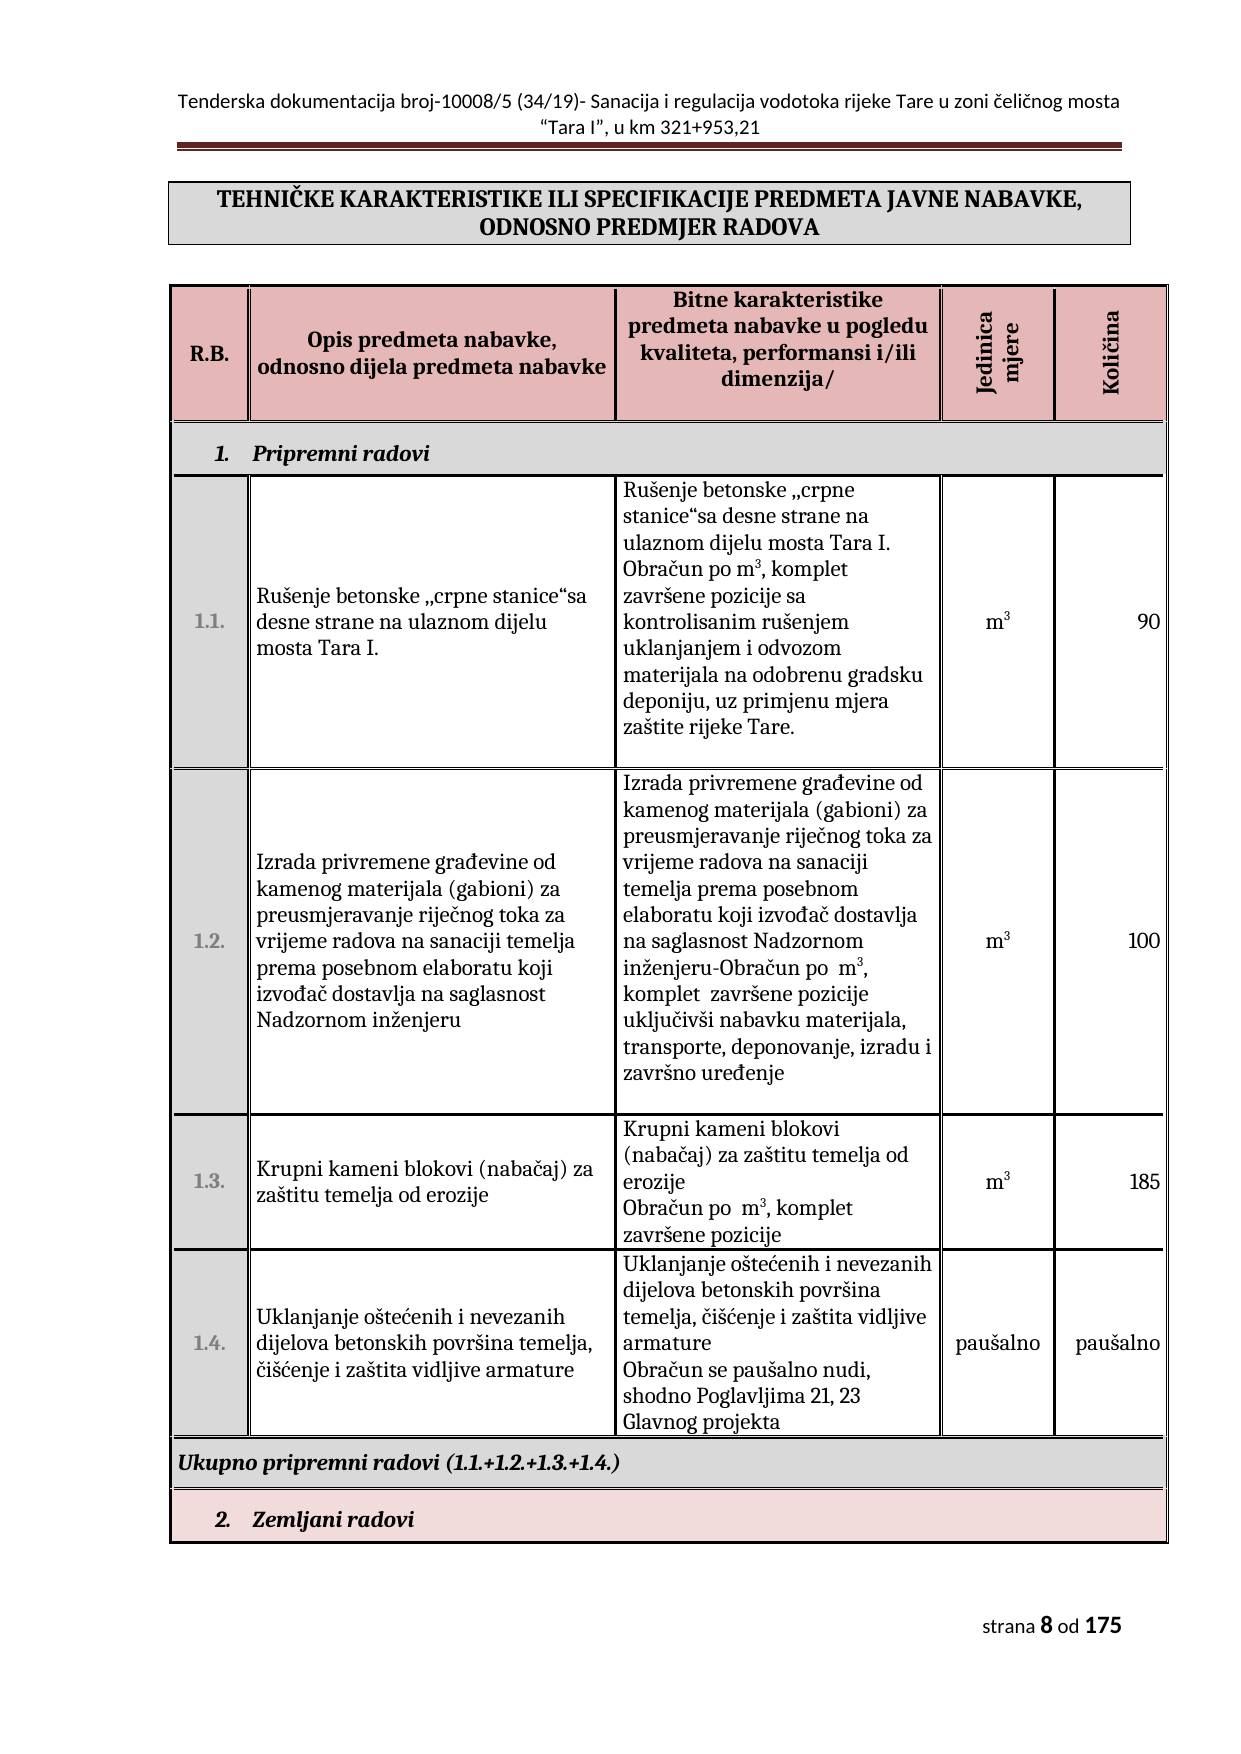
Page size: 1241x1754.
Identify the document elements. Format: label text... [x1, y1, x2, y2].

table_cell paušalno [943, 1251, 1053, 1435]
table_cell Zemljani radovi [172, 1487, 1166, 1541]
table_cell Krupni kameni blokovi (nabačaj) za zaštitu temelja od erozije Obračun po m3, komplet završene pozicije [617, 1116, 939, 1248]
table_cell Izrada privremene građevine od kamenog materijala (gabioni) za preusmjeravanje riječnog toka za vrijeme radova na sanaciji temelja prema posebnom elaboratu koji izvođač dostavlja na saglasnost Nadzornom inženjeru-Obračun po m3, komplet završene pozicije uključivši nabavku materijala, transporte, deponovanje, izradu i završno uređenje [617, 770, 939, 1113]
table_cell 1.4. [172, 1248, 247, 1435]
table_cell 1.1. [172, 474, 247, 767]
table_cell 90 [1056, 474, 1166, 767]
table_header Jedinica mjere [941, 286, 1054, 420]
table_cell m3 [943, 1116, 1053, 1248]
table_cell m3 [943, 477, 1053, 767]
table_cell Uklanjanje oštećenih i nevezanih dijelova betonskih površina temelja, čišćenje i zaštita vidljive armature Obračun se paušalno nudi, shodno Poglavljima 21, 23 Glavnog projekta [617, 1251, 939, 1435]
subtitle TEHNIČKE KARAKTERISTIKE ILI SPECIFIKACIJE PREDMETA JAVNE NABAVKE, ODNOSNO PREDMJER RADOVA [169, 183, 1130, 244]
table_header Količina [1055, 287, 1166, 420]
table_cell Pripremni radovi [172, 420, 1166, 474]
table_cell Ukupno pripremni radovi (1.1.+1.2.+1.3.+1.4.) [170, 1435, 1167, 1487]
table_header Bitne karakteristike predmeta nabavke u pogledu kvaliteta, performansi i/ili dimenzija/ [616, 287, 941, 420]
table_cell 1.3. [172, 1113, 247, 1248]
table_cell 1.2. [172, 767, 248, 1113]
table_header R.B. [172, 287, 249, 420]
table_cell Rušenje betonske ,,crpne stanice“sa desne strane na ulaznom dijelu mosta Tara I. Obračun po m3, komplet završene pozicije sa kontrolisanim rušenjem uklanjanjem i odvozom materijala na odobrenu gradsku deponiju, uz primjenu mjera zaštite rijeke Tare. [617, 477, 939, 767]
table_cell Izrada privremene građevine od kamenog materijala (gabioni) za preusmjeravanje riječnog toka za vrijeme radova na sanaciji temelja prema posebnom elaboratu koji izvođač dostavlja na saglasnost Nadzornom inženjeru [251, 770, 614, 1113]
table_cell 185 [1056, 1113, 1166, 1248]
table_cell 100 [1056, 767, 1166, 1113]
table_cell paušalno [1056, 1248, 1166, 1435]
table_cell Rušenje betonske ,,crpne stanice“sa desne strane na ulaznom dijelu mosta Tara I. [251, 477, 614, 767]
table_cell m3 [943, 770, 1053, 1113]
table_cell Uklanjanje oštećenih i nevezanih dijelova betonskih površina temelja, čišćenje i zaštita vidljive armature [251, 1251, 614, 1435]
table_cell Krupni kameni blokovi (nabačaj) za zaštitu temelja od erozije [251, 1116, 614, 1248]
table_header Opis predmeta nabavke, odnosno dijela predmeta nabavke [249, 286, 616, 420]
